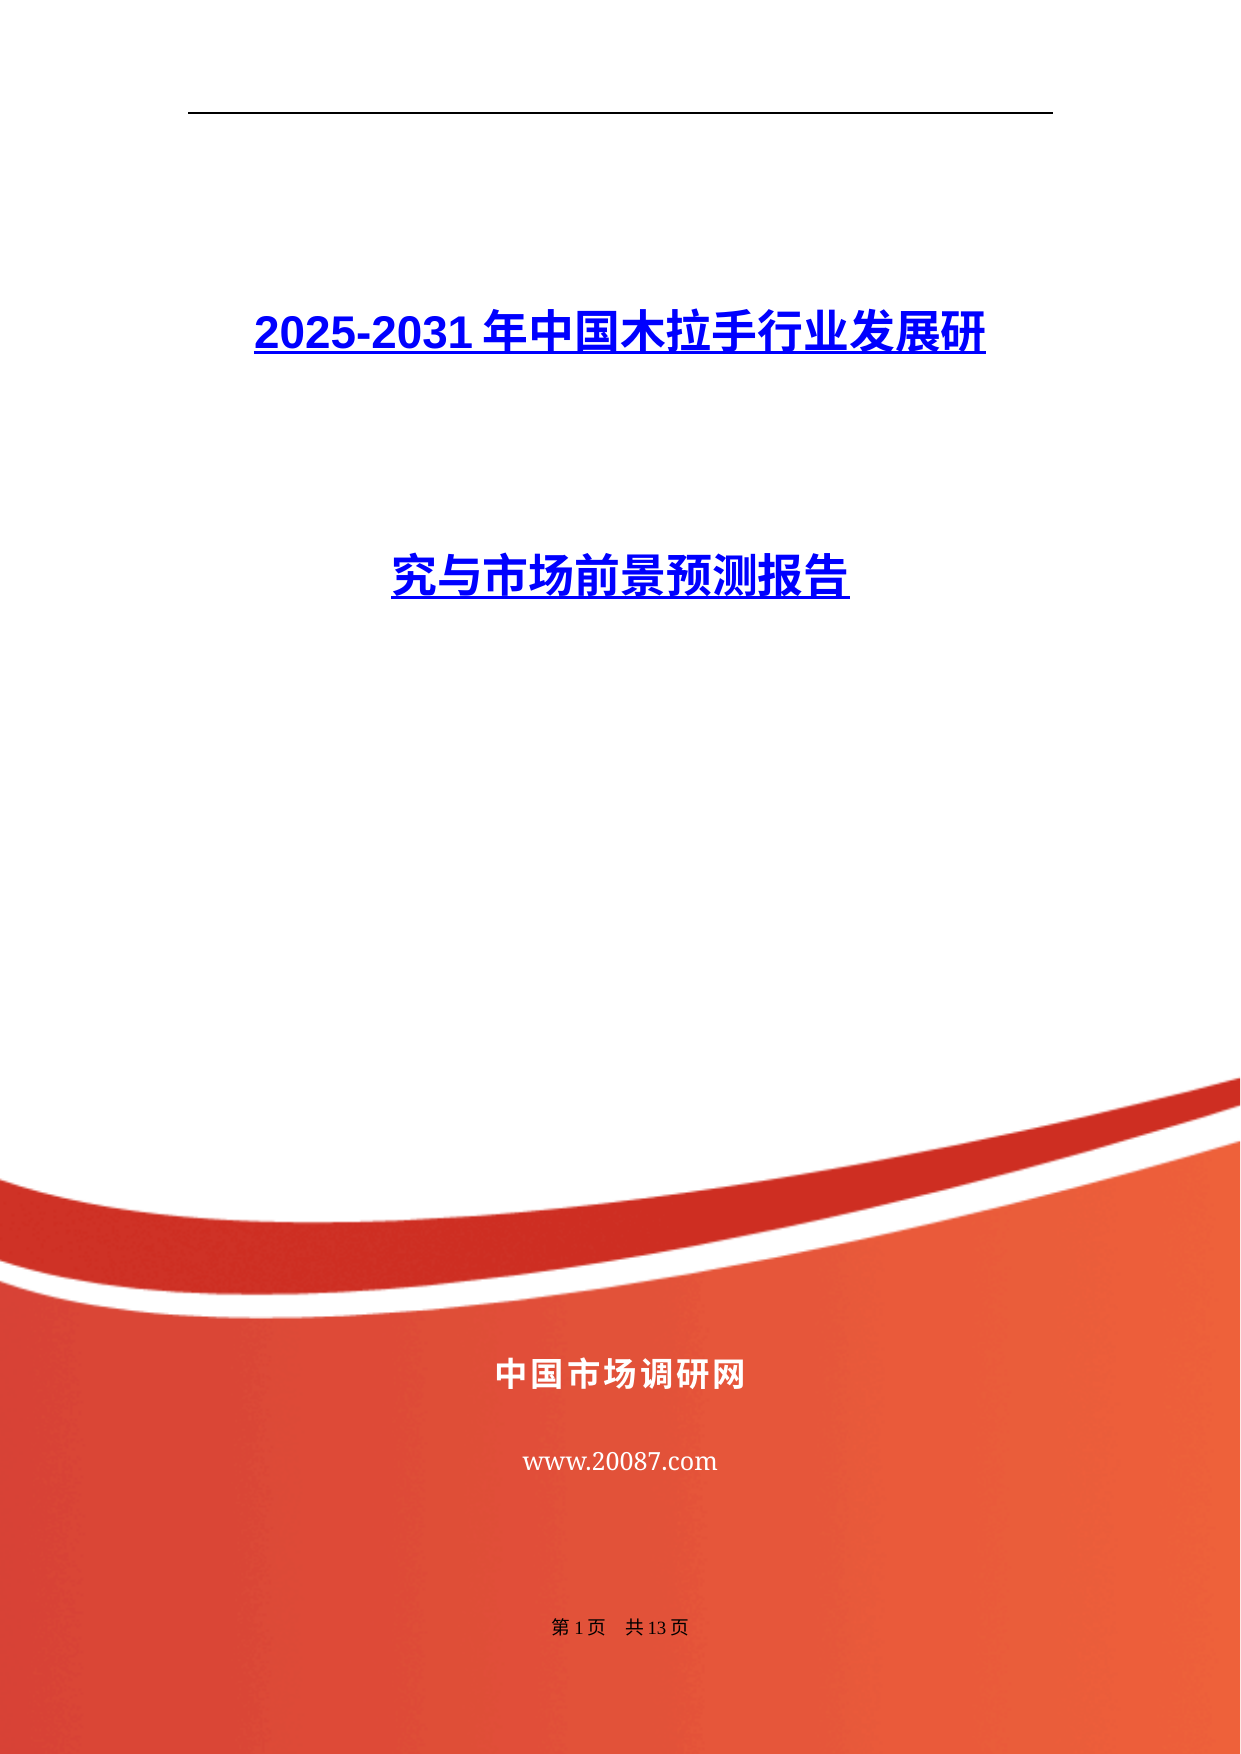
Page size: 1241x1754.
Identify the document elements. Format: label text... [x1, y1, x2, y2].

subtitle 中国市场调研网 [187, 1339, 1053, 1404]
picture [0, 1006, 1241, 1754]
table_header 2025-2031年中国木拉手行业发展研究与市场前景预测报告 [188, 207, 1053, 773]
text www.20087.com [187, 1428, 1053, 1493]
